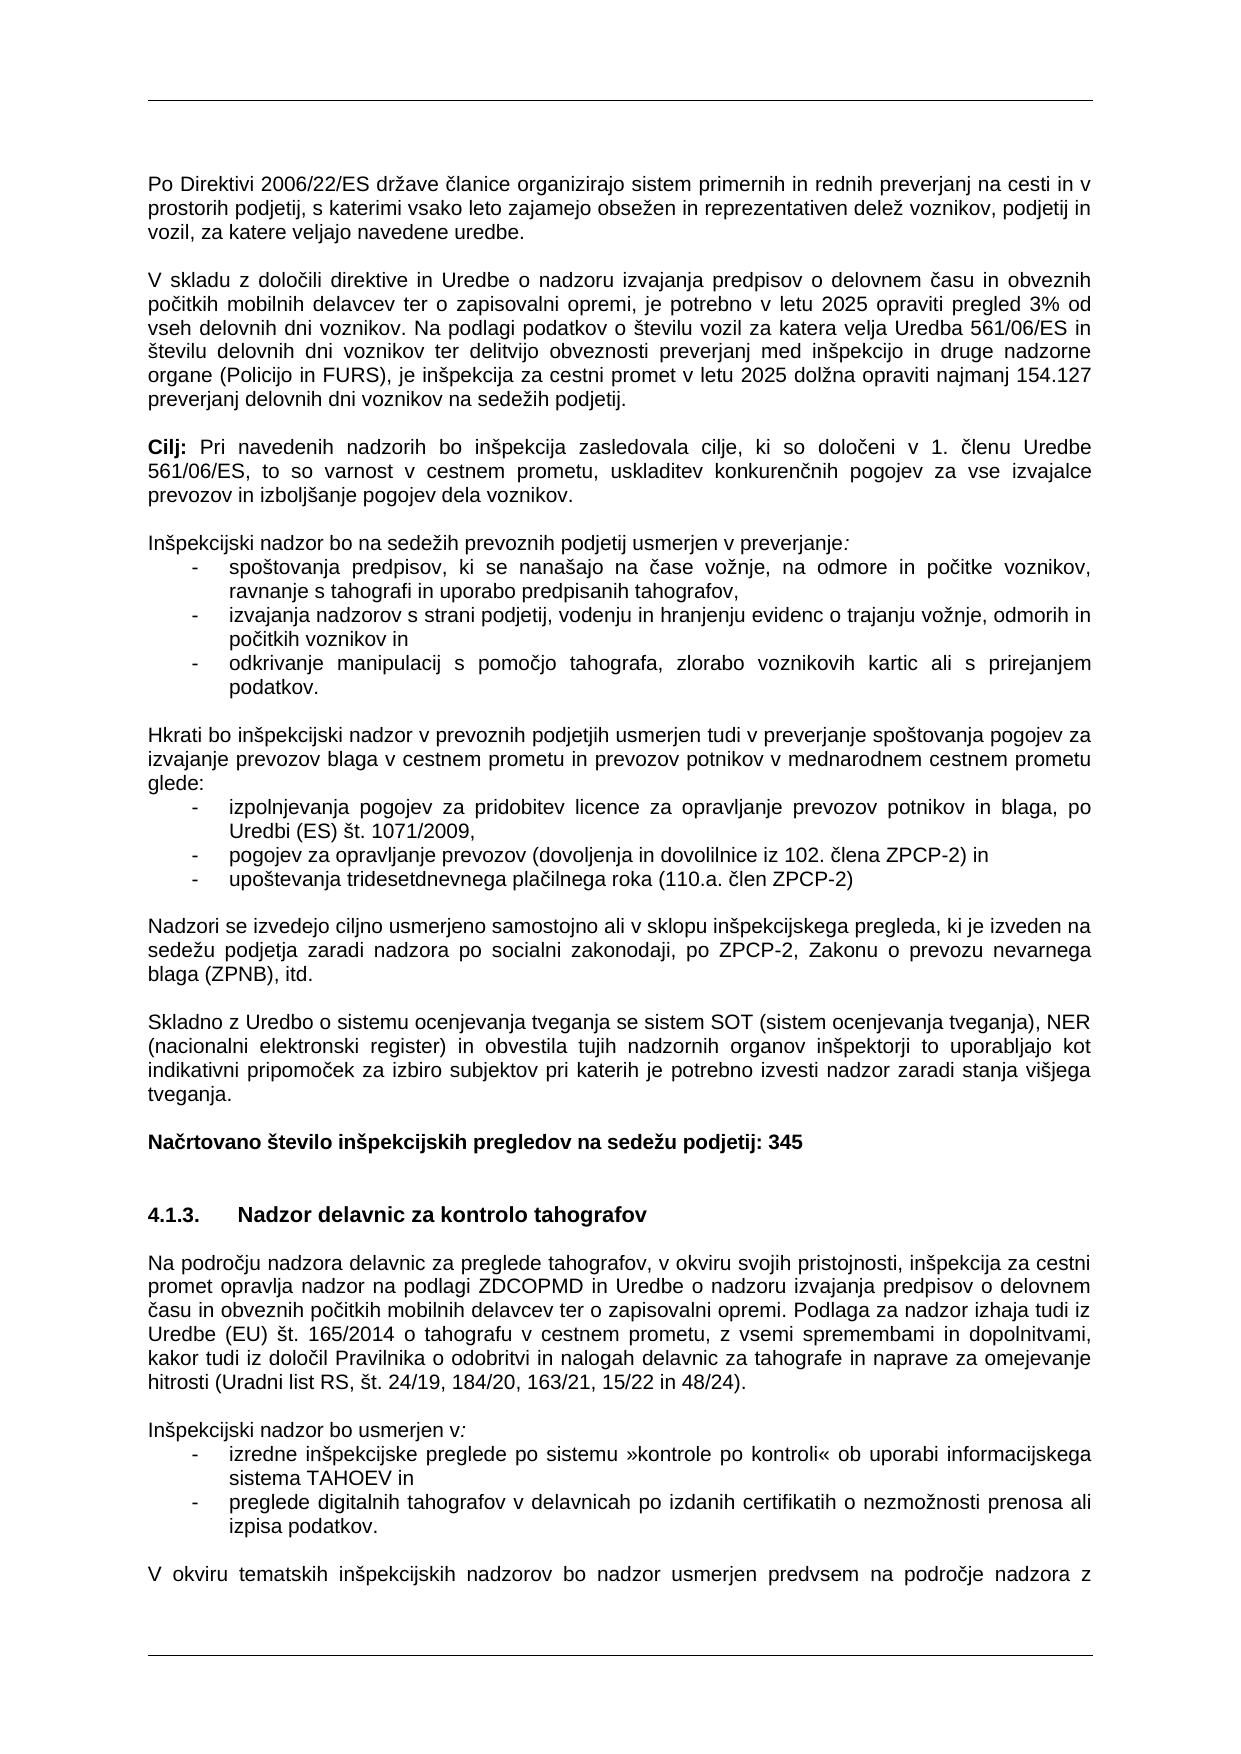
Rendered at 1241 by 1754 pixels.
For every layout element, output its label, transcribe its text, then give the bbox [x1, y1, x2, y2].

text Po Direktivi 2006/22/ES države članice organizirajo sistem primernih in rednih preverjanj na cesti in v prostorih podjetij, s katerimi vsako leto zajamejo obsežen in reprezentativen delež voznikov, podjetij in vozil, za katere veljajo navedene uredbe. [148, 172, 1093, 243]
list izvajanja nadzorov s strani podjetij, vodenju in hranjenju evidenc o trajanju vožnje, odmorih in počitkih voznikov in [191, 603, 1093, 651]
list upoštevanja tridesetdnevnega plačilnega roka (110.a. člen ZPCP-2) [191, 866, 1093, 890]
list odkrivanje manipulacij s pomočjo tahografa, zlorabo voznikovih kartic ali s prirejanjem podatkov. [191, 651, 1093, 699]
list izredne inšpekcijske preglede po sistemu »kontrole po kontroli« ob uporabi informacijskega sistema TAHOEV in [191, 1442, 1093, 1490]
list spoštovanja predpisov, ki se nanašajo na čase vožnje, na odmore in počitke voznikov, ravnanje s tahografi in uporabo predpisanih tahografov, [191, 555, 1093, 603]
text Cilj: Pri navedenih nadzorih bo inšpekcija zasledovala cilje, ki so določeni v 1. členu Uredbe 561/06/ES, to so varnost v cestnem prometu, uskladitev konkurenčnih pogojev za vse izvajalce prevozov in izboljšanje pogojev dela voznikov. [148, 435, 1093, 507]
text Inšpekcijski nadzor bo usmerjen v: [148, 1418, 1093, 1442]
text Inšpekcijski nadzor bo na sedežih prevoznih podjetij usmerjen v preverjanje: [148, 531, 1093, 555]
list preglede digitalnih tahografov v delavnicah po izdanih certifikatih o nezmožnosti prenosa ali izpisa podatkov. [191, 1490, 1093, 1538]
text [148, 1562, 1093, 1586]
text Nadzori se izvedejo ciljno usmerjeno samostojno ali v sklopu inšpekcijskega pregleda, ki je izveden na sedežu podjetja zaradi nadzora po socialni zakonodaji, po ZPCP-2, Zakonu o prevozu nevarnega blaga (ZPNB), itd. [148, 914, 1093, 986]
text Hkrati bo inšpekcijski nadzor v prevoznih podjetjih usmerjen tudi v preverjanje spoštovanja pogojev za izvajanje prevozov blaga v cestnem prometu in prevozov potnikov v mednarodnem cestnem prometu glede: [148, 723, 1093, 794]
text Na področju nadzora delavnic za preglede tahografov, v okviru svojih pristojnosti, inšpekcija za cestni promet opravlja nadzor na podlagi ZDCOPMD in Uredbe o nadzoru izvajanja predpisov o delovnem času in obveznih počitkih mobilnih delavcev ter o zapisovalni opremi. Podlaga za nadzor izhaja tudi iz Uredbe (EU) št. 165/2014 o tahografu v cestnem prometu, z vsemi spremembami in dopolnitvami, kakor tudi iz določil Pravilnika o odobritvi in nalogah delavnic za tahografe in naprave za omejevanje hitrosti (Uradni list RS, št. 24/19, 184/20, 163/21, 15/22 in 48/24). [148, 1250, 1093, 1394]
list izpolnjevanja pogojev za pridobitev licence za opravljanje prevozov potnikov in blaga, po Uredbi (ES) št. 1071/2009, [191, 794, 1093, 842]
list pogojev za opravljanje prevozov (dovoljenja in dovolilnice iz 102. člena ZPCP-2) in [191, 842, 1093, 866]
text V skladu z določili direktive in Uredbe o nadzoru izvajanja predpisov o delovnem času in obveznih počitkih mobilnih delavcev ter o zapisovalni opremi, je potrebno v letu 2025 opraviti pregled 3% od vseh delovnih dni voznikov. Na podlagi podatkov o številu vozil za katera velja Uredba 561/06/ES in številu delovnih dni voznikov ter delitvijo obveznosti preverjanj med inšpekcijo in druge nadzorne organe (Policijo in FURS), je inšpekcija za cestni promet v letu 2025 dolžna opraviti najmanj 154.127 preverjanj delovnih dni voznikov na sedežih podjetij. [148, 267, 1093, 411]
subtitle Nadzor delavnic za kontrolo tahografov [148, 1201, 1093, 1227]
text Skladno z Uredbo o sistemu ocenjevanja tveganja se sistem SOT (sistem ocenjevanja tveganja), NER (nacionalni elektronski register) in obvestila tujih nadzornih organov inšpektorji to uporabljajo kot indikativni pripomoček za izbiro subjektov pri katerih je potrebno izvesti nadzor zaradi stanja višjega tveganja. [148, 1010, 1093, 1106]
text Načrtovano število inšpekcijskih pregledov na sedežu podjetij: 345 [148, 1130, 1093, 1154]
